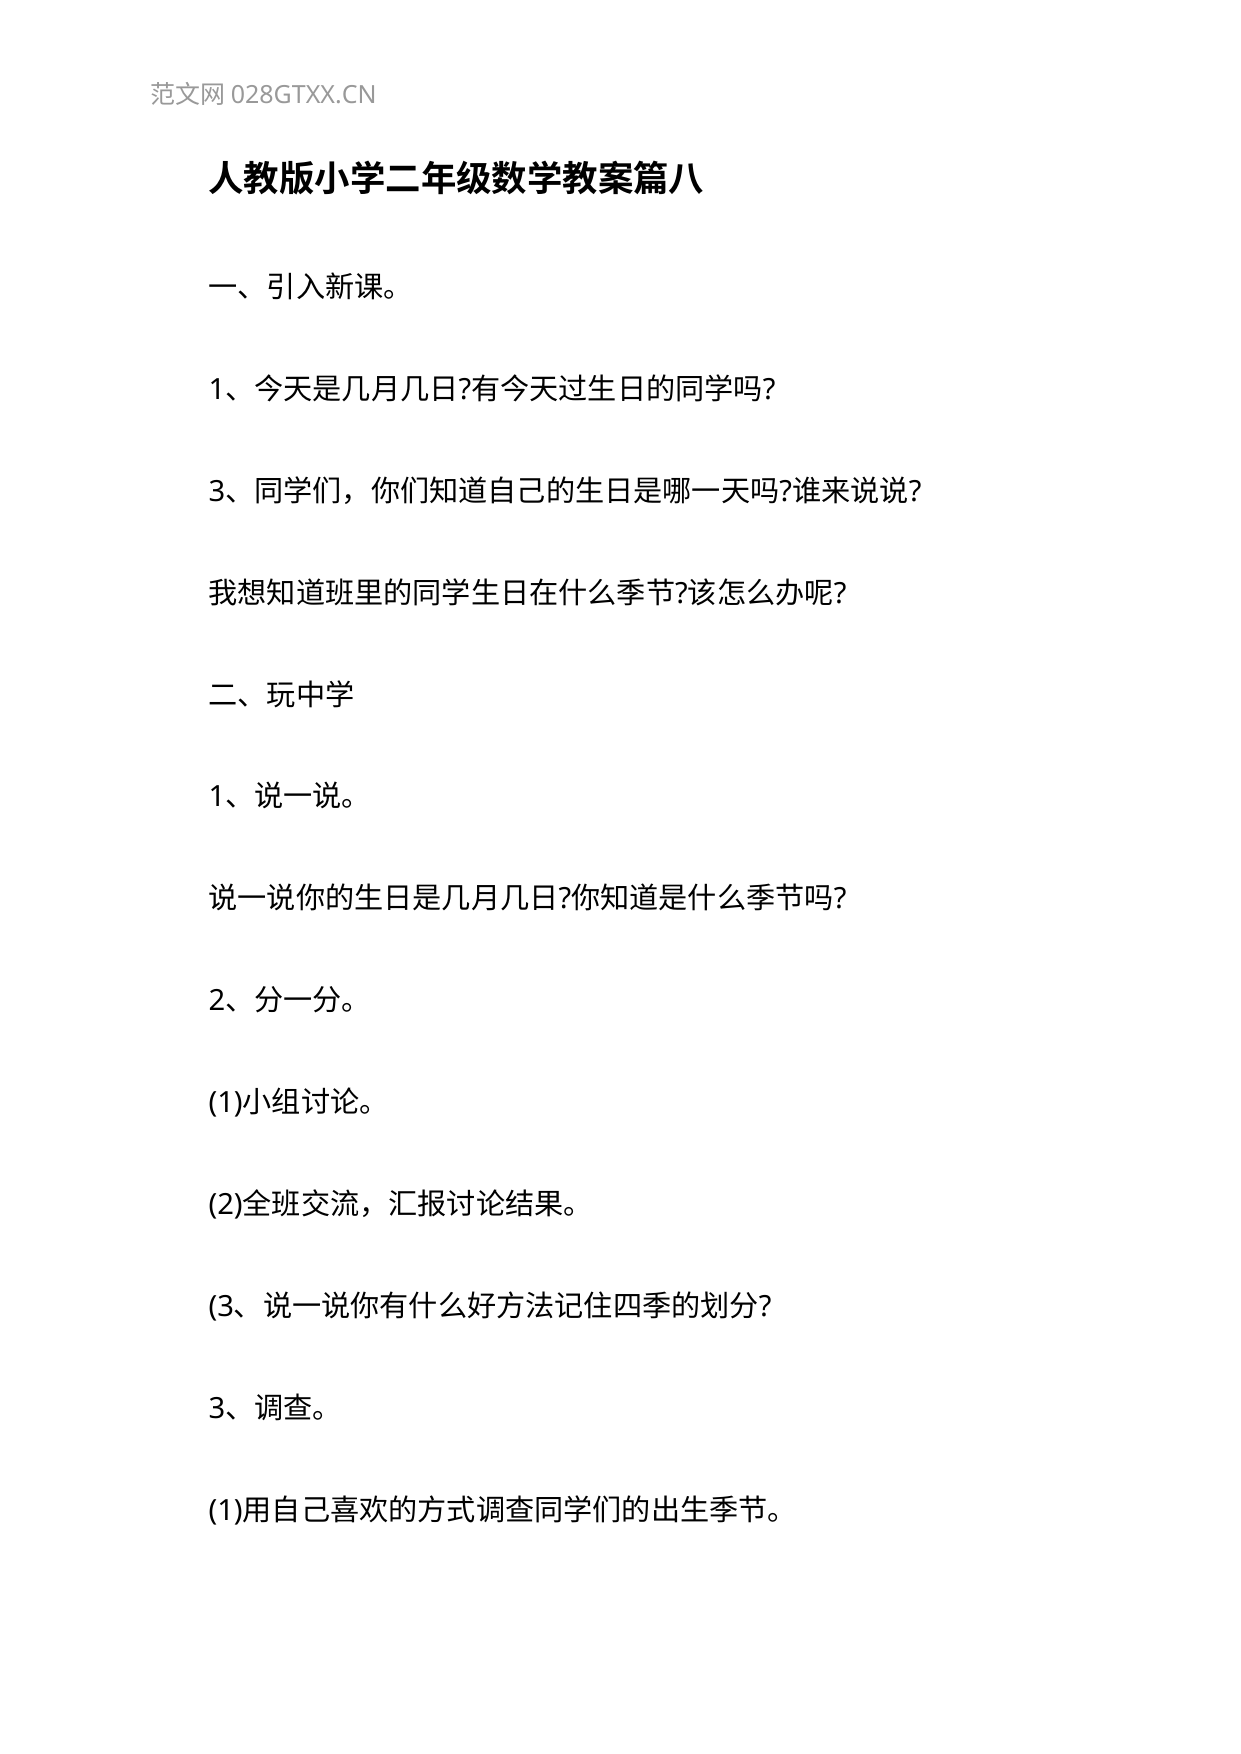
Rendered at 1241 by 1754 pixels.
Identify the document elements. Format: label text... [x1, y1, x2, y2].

text 1、说一说。 [150, 773, 1090, 815]
text 我想知道班里的同学生日在什么季节?该怎么办呢? [150, 569, 1090, 612]
text (1)用自己喜欢的方式调查同学们的出生季节。 [150, 1487, 1090, 1529]
text 3、调查。 [150, 1385, 1090, 1427]
text 1、今天是几月几日?有今天过生日的同学吗? [150, 365, 1090, 408]
text 2、分一分。 [150, 977, 1090, 1019]
text 二、玩中学 [150, 671, 1090, 713]
text 说一说你的生日是几月几日?你知道是什么季节吗? [150, 875, 1090, 917]
text (2)全班交流，汇报讨论结果。 [150, 1181, 1090, 1223]
text 一、引入新课。 [150, 263, 1090, 306]
text (1)小组讨论。 [150, 1079, 1090, 1121]
text 人教版小学二年级数学教案篇八 [150, 150, 1090, 201]
text 3、同学们，你们知道自己的生日是哪一天吗?谁来说说? [150, 467, 1090, 509]
text (3、说一说你有什么好方法记住四季的划分? [150, 1283, 1090, 1325]
